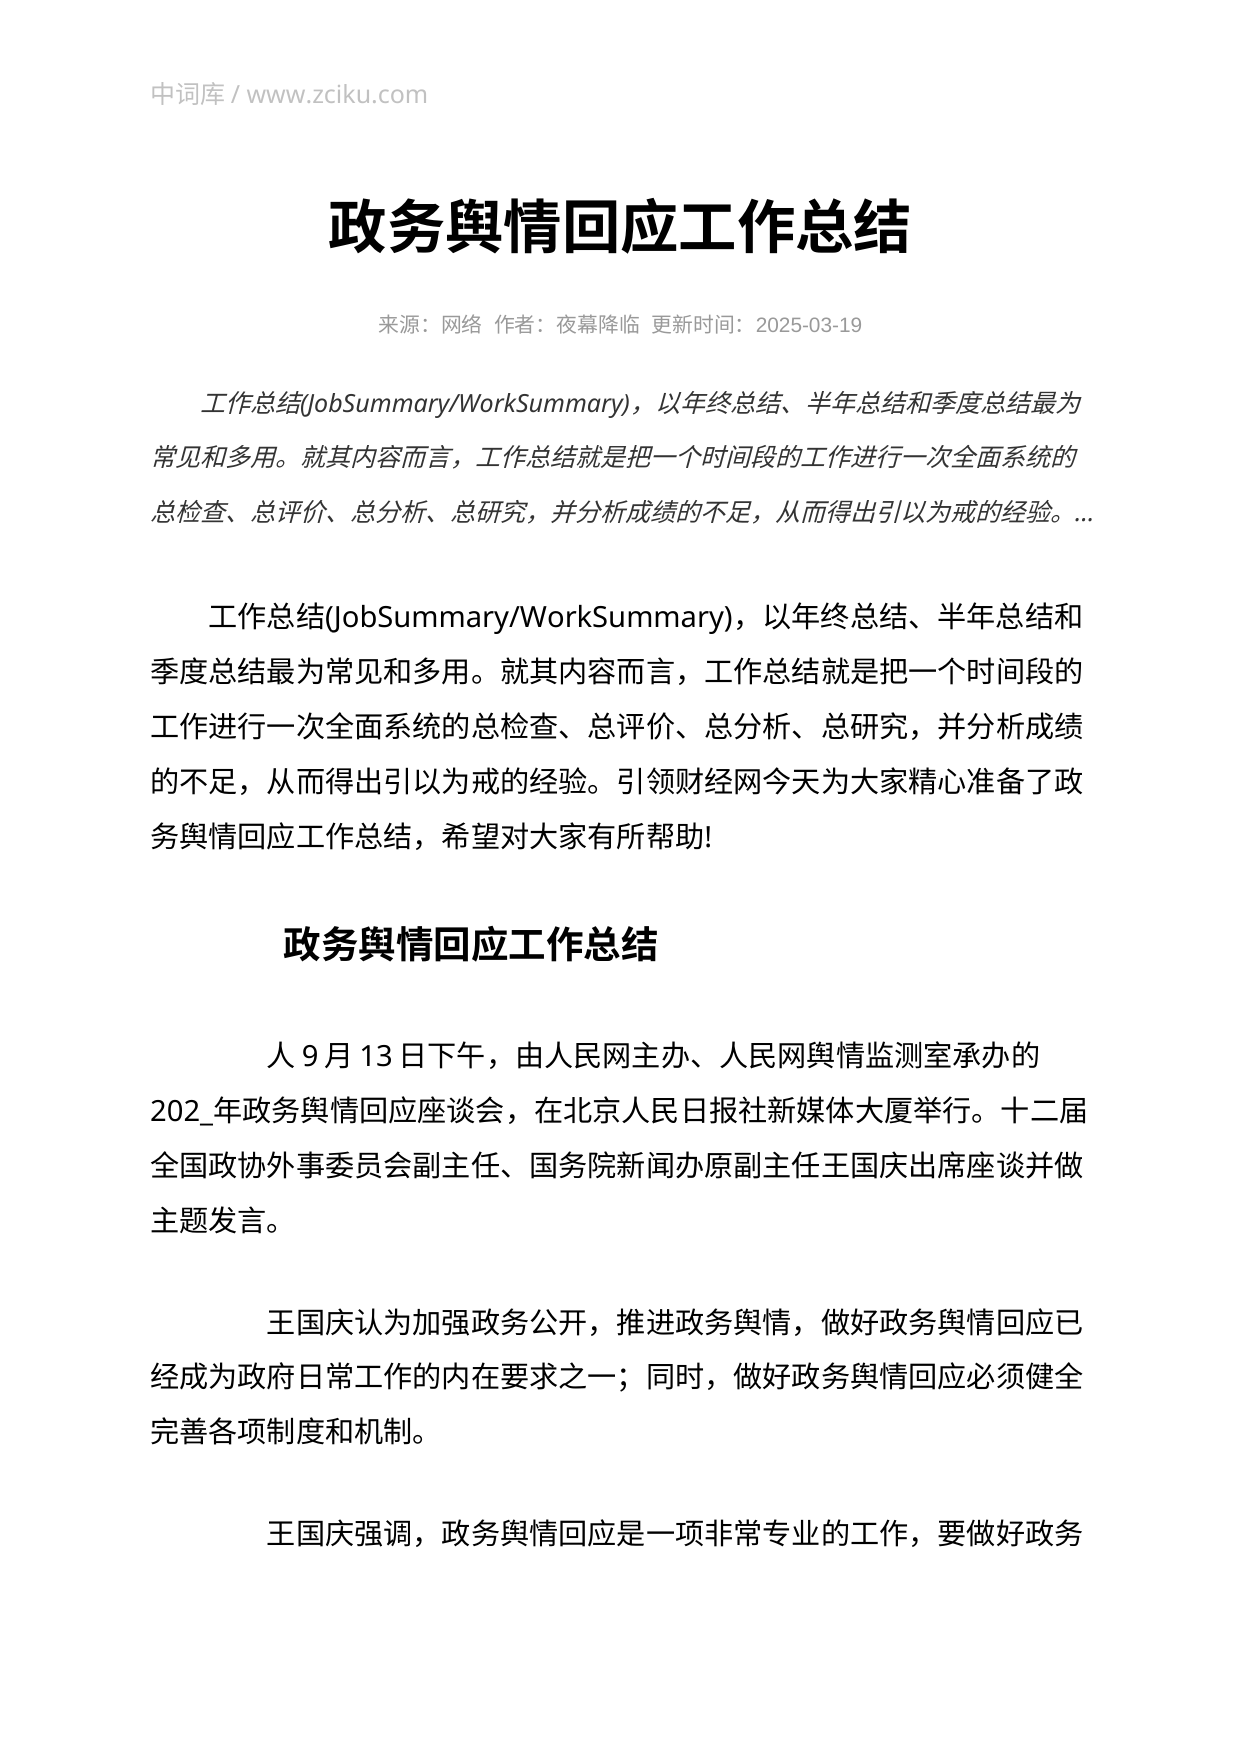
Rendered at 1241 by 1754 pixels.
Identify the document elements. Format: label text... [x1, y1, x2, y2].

text 工作总结(JobSummary/WorkSummary)，以年终总结、半年总结和季度总结最为常见和多用。就其内容而言，工作总结就是把一个时间段的工作进行一次全面系统的总检查、总评价、总分析、总研究，并分析成绩的不足，从而得出引以为戒的经验。... [150, 383, 1090, 528]
subtitle 政务舆情回应工作总结 [150, 181, 1090, 266]
text 工作总结(JobSummary/WorkSummary)，以年终总结、半年总结和季度总结最为常见和多用。就其内容而言，工作总结就是把一个时间段的工作进行一次全面系统的总检查、总评价、总分析、总研究，并分析成绩的不足，从而得出引以为戒的经验。引领财经网今天为大家精心准备了政务舆情回应工作总结，希望对大家有所帮助! [150, 593, 1090, 856]
text 来源：网络 作者：夜幕降临 更新时间：2025-03-19 [150, 313, 1090, 337]
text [150, 1511, 1090, 1553]
text 人9月13日下午，由人民网主办、人民网舆情监测室承办的202_年政务舆情回应座谈会，在北京人民日报社新媒体大厦举行。十二届全国政协外事委员会副主任、国务院新闻办原副主任王国庆出席座谈并做主题发言。 [150, 1032, 1090, 1240]
text 政务舆情回应工作总结 [150, 915, 1090, 969]
text 王国庆认为加强政务公开，推进政务舆情，做好政务舆情回应已经成为政府日常工作的内在要求之一；同时，做好政务舆情回应必须健全完善各项制度和机制。 [150, 1299, 1090, 1451]
